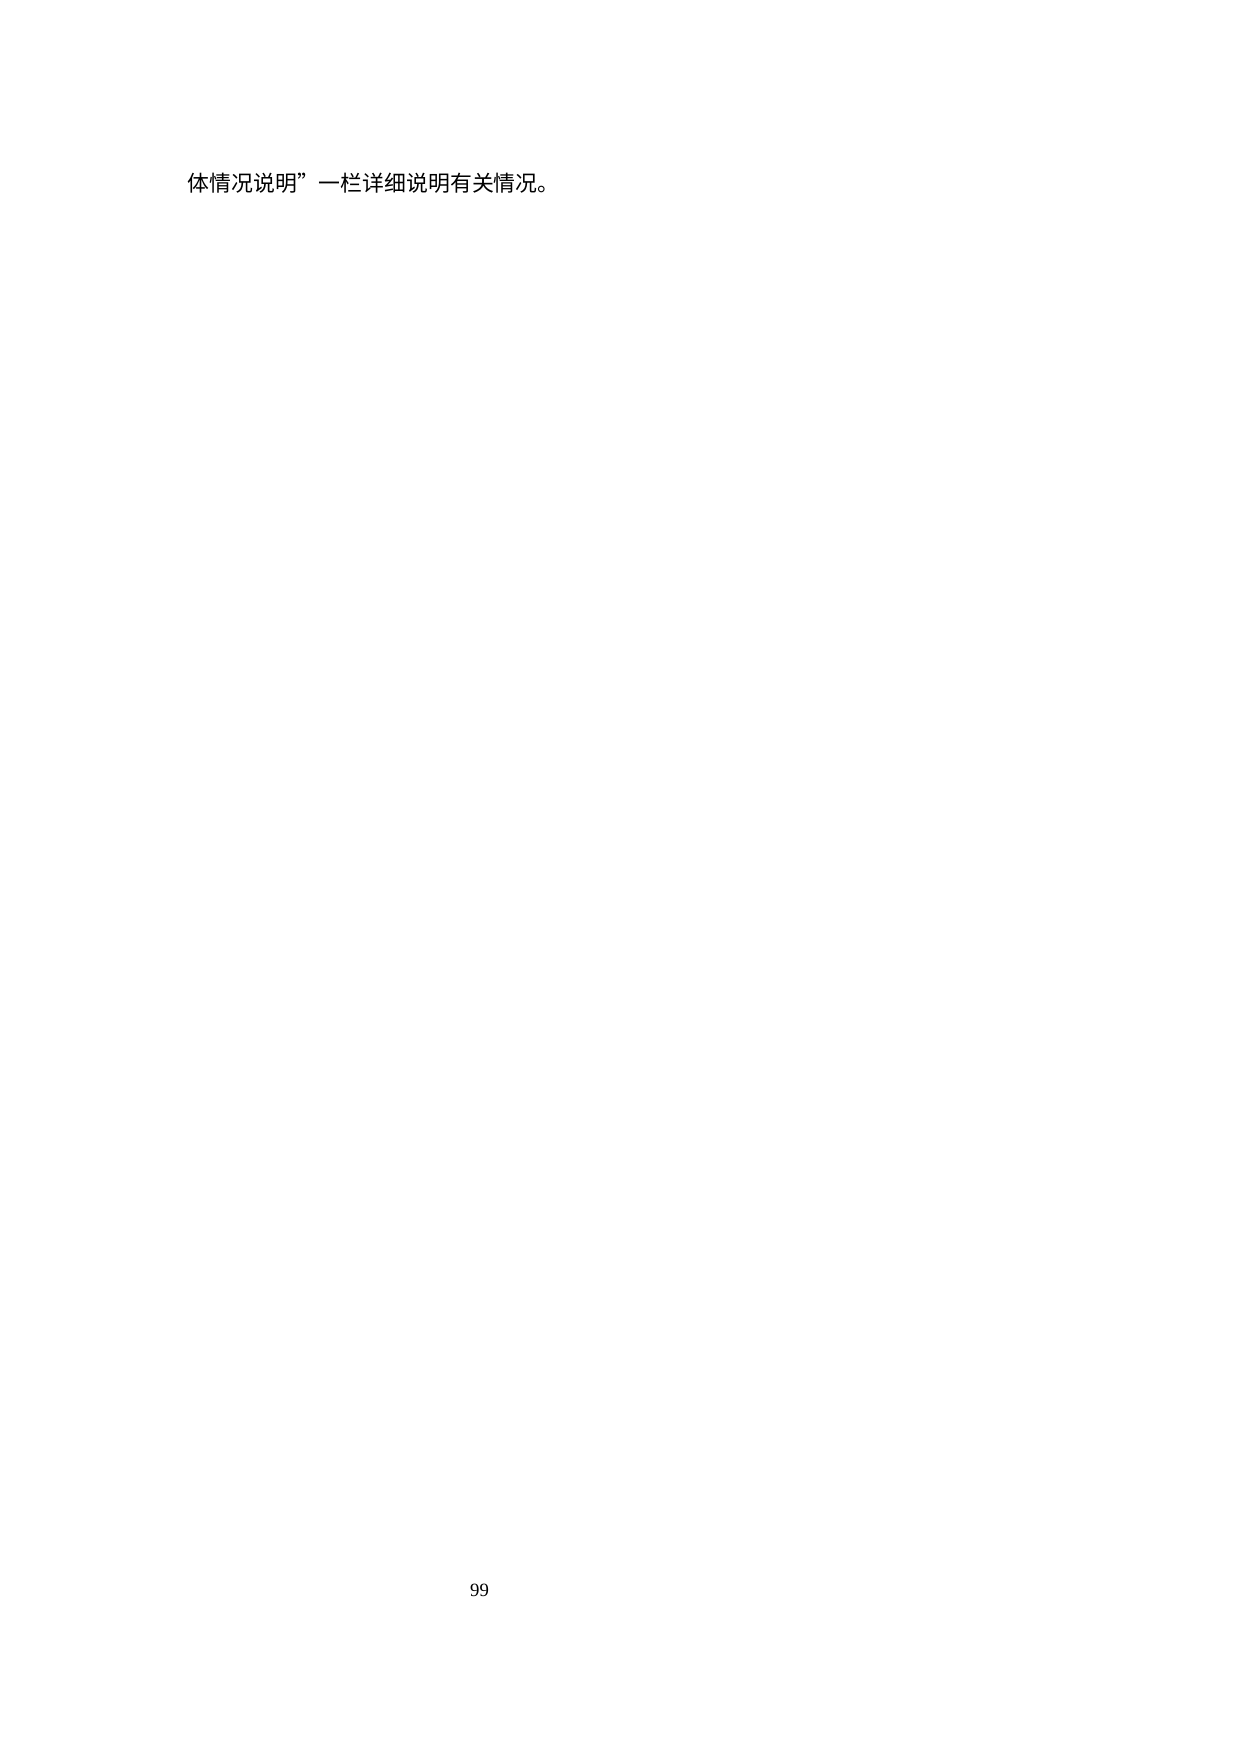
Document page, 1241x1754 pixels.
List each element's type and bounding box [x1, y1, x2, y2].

text [187, 166, 1053, 198]
